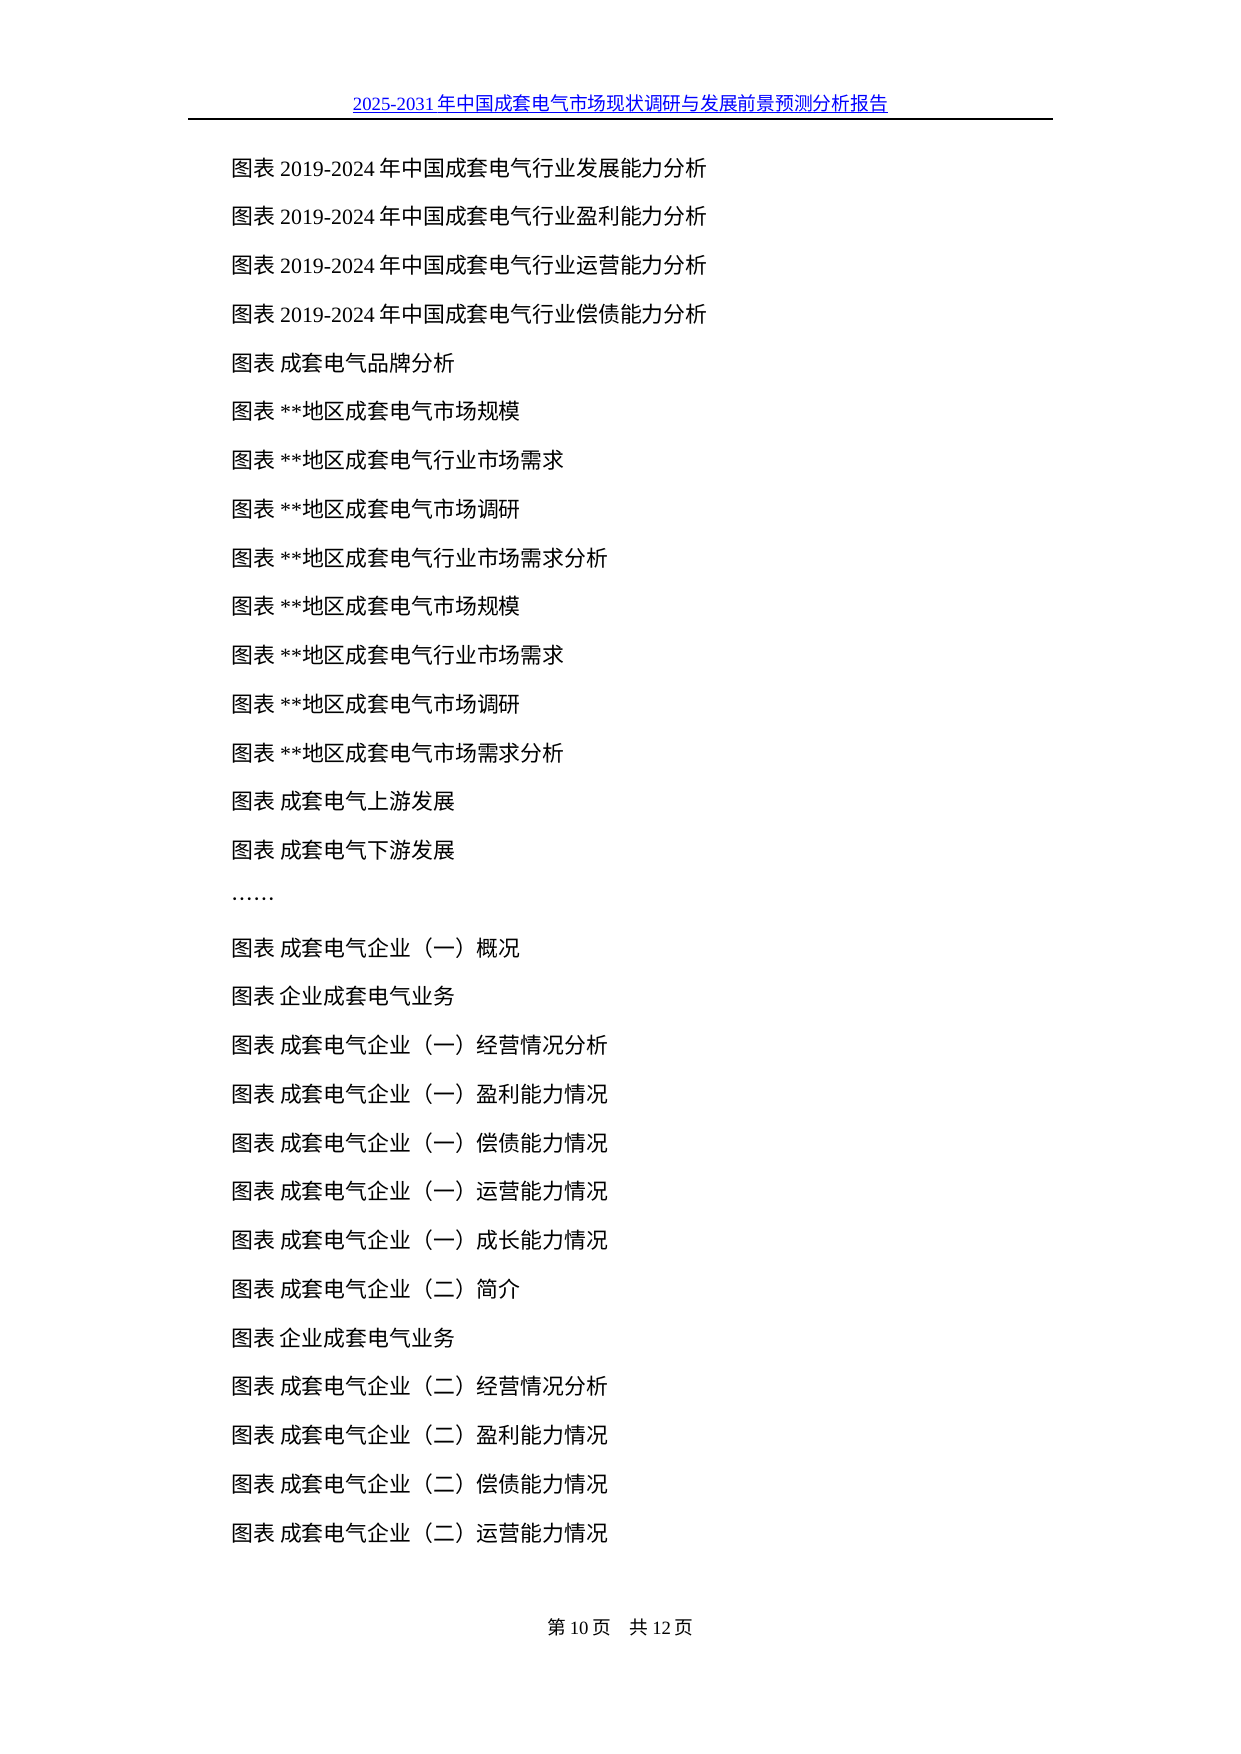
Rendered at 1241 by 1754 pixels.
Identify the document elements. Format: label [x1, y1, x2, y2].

text [187, 150, 1053, 1548]
